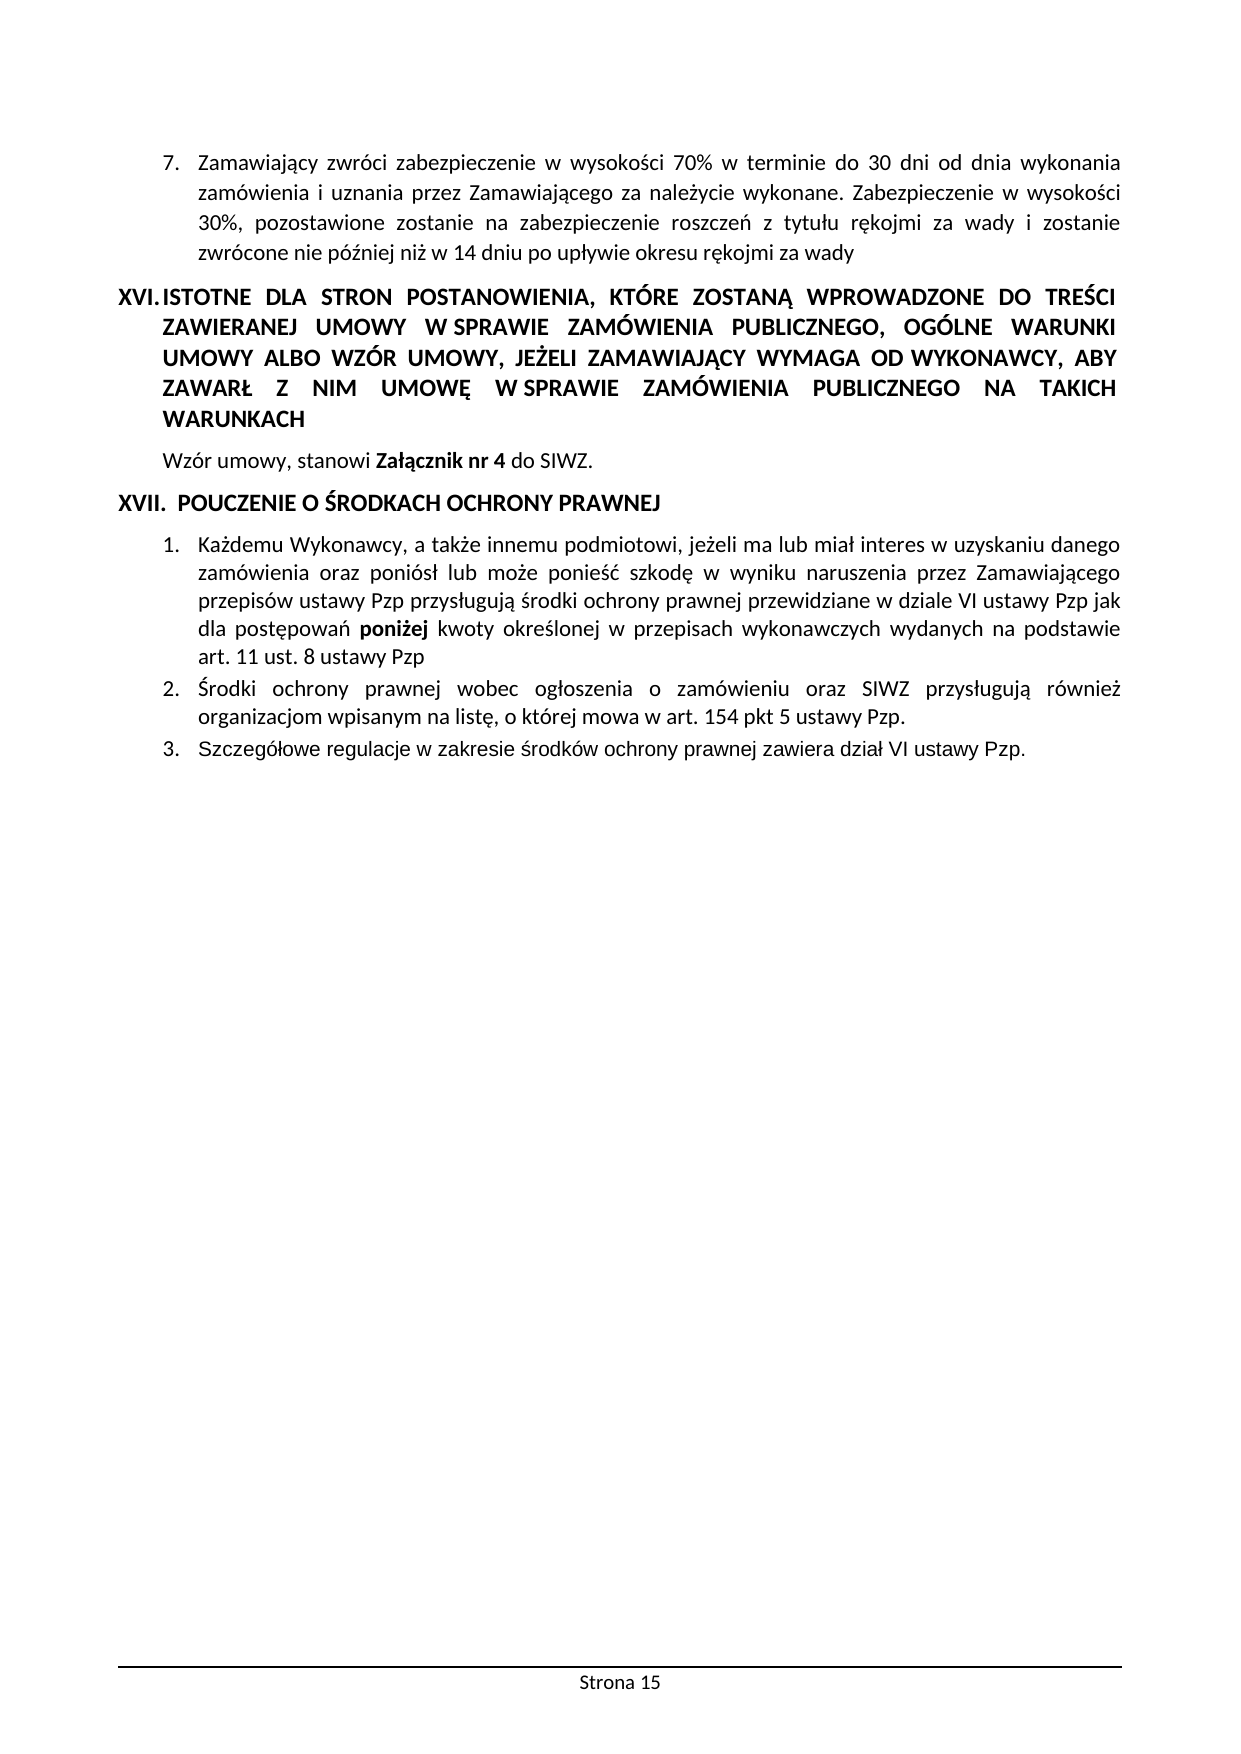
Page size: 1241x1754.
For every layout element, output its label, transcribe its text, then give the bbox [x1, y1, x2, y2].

list POUCZENIE O ŚRODKACH OCHRONY PRAWNEJ [118, 487, 1117, 517]
list Każdemu Wykonawcy, a także innemu podmiotowi, jeżeli ma lub miał interes w uzyskaniu danego zamówienia oraz poniósł lub może ponieść szkodę w wyniku naruszenia przez Zamawiającego przepisów ustawy Pzp przysługują środki ochrony prawnej przewidziane w dziale VI ustawy Pzp jak dla postępowań poniżej kwoty określonej w przepisach wykonawczych wydanych na podstawie art. 11 ust. 8 ustawy Pzp [162, 530, 1122, 670]
subtitle Wzór umowy, stanowi Załącznik nr 4 do SIWZ. [162, 446, 1122, 474]
list ISTOTNE DLA STRON POSTANOWIENIA, KTÓRE ZOSTANĄ WPROWADZONE DO TREŚCI ZAWIERANEJ UMOWY W SPRAWIE ZAMÓWIENIA PUBLICZNEGO, OGÓLNE WARUNKI UMOWY ALBO WZÓR UMOWY, JEŻELI ZAMAWIAJĄCY WYMAGA OD WYKONAWCY, ABY ZAWARŁ Z NIM UMOWĘ W SPRAWIE ZAMÓWIENIA PUBLICZNEGO NA TAKICH WARUNKACH [118, 281, 1117, 434]
list Zamawiający zwróci zabezpieczenie w wysokości 70% w terminie do 30 dni od dnia wykonania zamówienia i uznania przez Zamawiającego za należycie wykonane. Zabezpieczenie w wysokości 30%, pozostawione zostanie na zabezpieczenie roszczeń z tytułu rękojmi za wady i zostanie zwrócone nie później niż w 14 dniu po upływie okresu rękojmi za wady [162, 148, 1122, 266]
list Środki ochrony prawnej wobec ogłoszenia o zamówieniu oraz SIWZ przysługują również organizacjom wpisanym na listę, o której mowa w art. 154 pkt 5 ustawy Pzp. [162, 674, 1122, 730]
list Szczegółowe regulacje w zakresie środków ochrony prawnej zawiera dział VI ustawy Pzp. [162, 734, 1122, 762]
